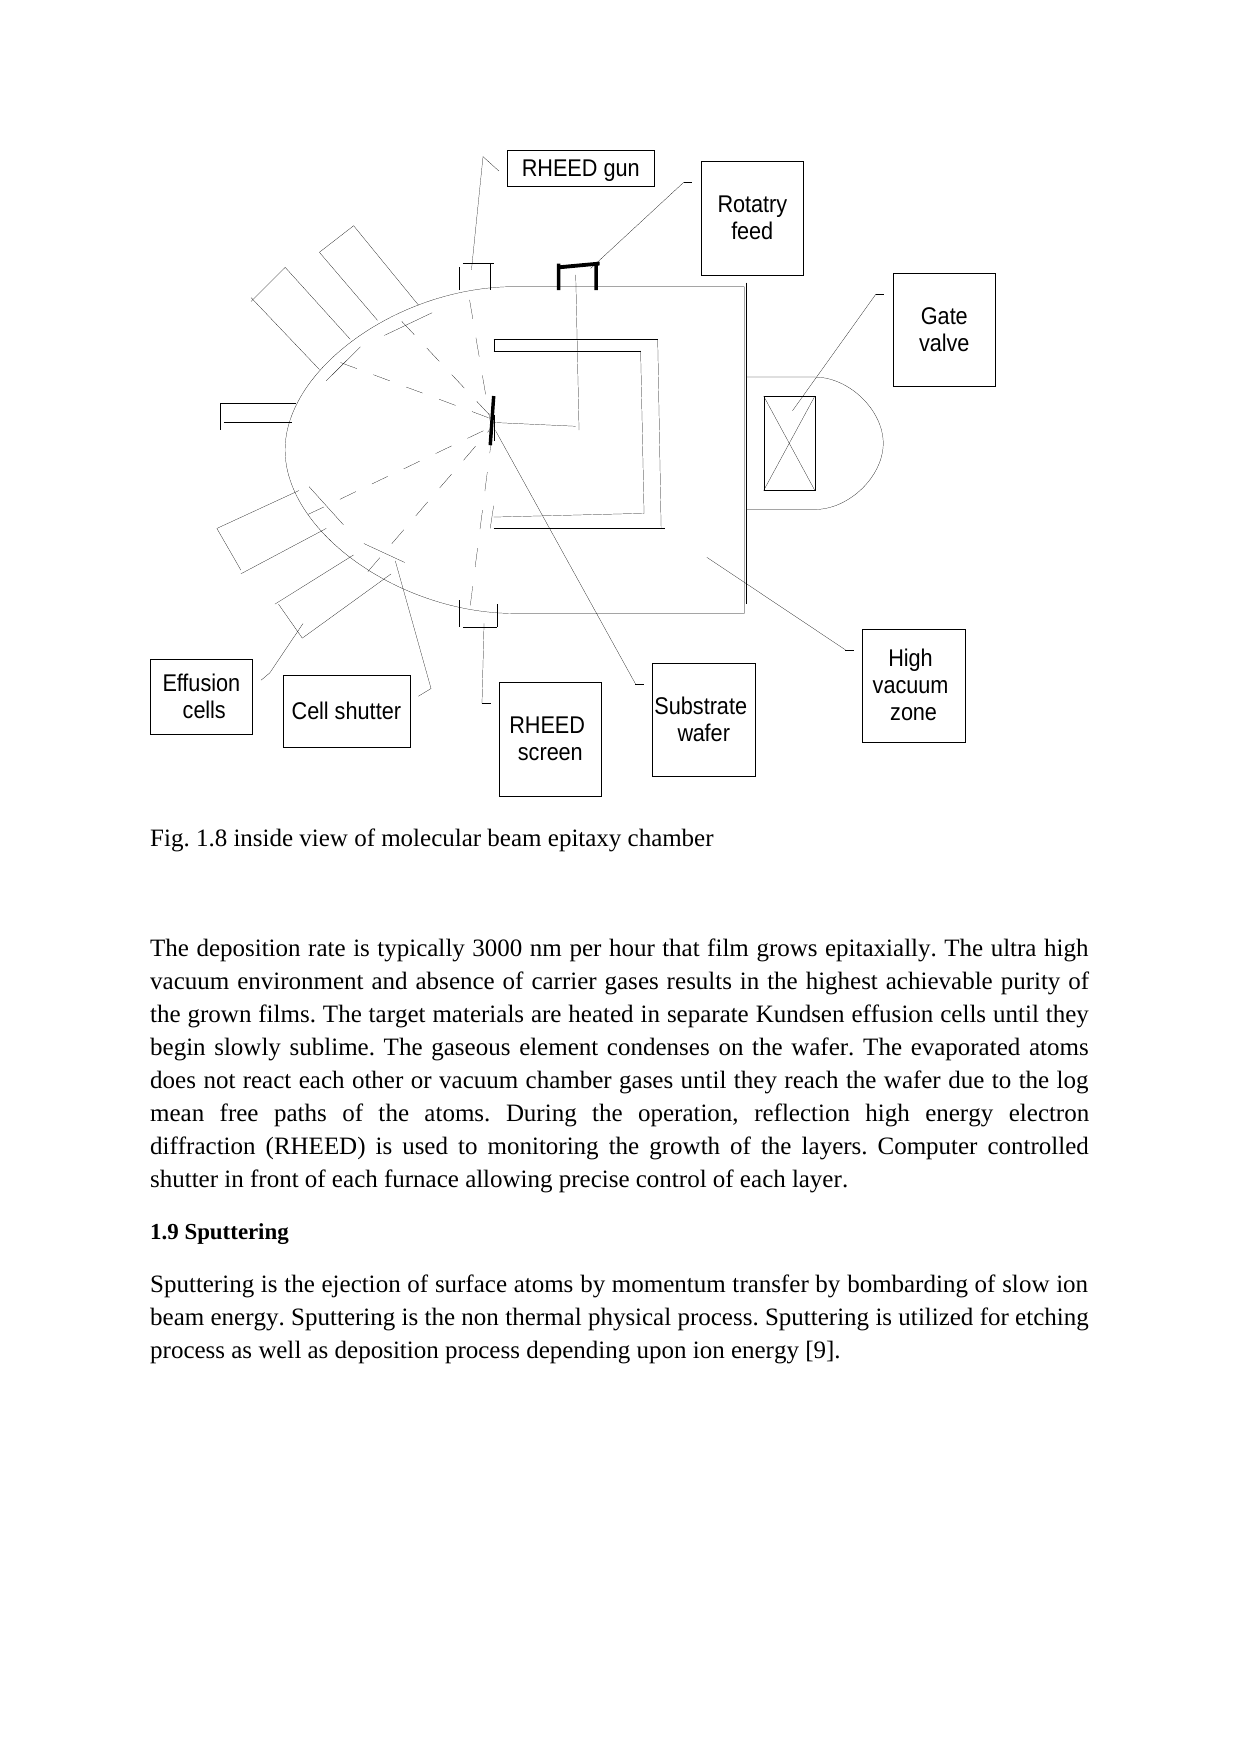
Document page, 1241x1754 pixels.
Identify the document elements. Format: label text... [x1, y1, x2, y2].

text The deposition rate is typically 3000 nm per hour that film grows epitaxially. The ultra high vacuum environment and absence of carrier gases results in the highest achievable purity of the grown films. The target materials are heated in separate Kundsen effusion cells until they begin slowly sublime. The gaseous element condenses on the wafer. The evaporated atoms does not react each other or vacuum chamber gases until they reach the wafer due to the log mean free paths of the atoms. During the operation, reflection high energy electron diffraction (RHEED) is used to monitoring the growth of the layers. Computer controlled shutter in front of each furnace allowing precise control of each layer. [150, 933, 1090, 1193]
text Fig. 1.8 inside view of molecular beam epitaxy chamber [150, 823, 1090, 852]
text Sputtering is the ejection of surface atoms by momentum transfer by bombarding of slow ion beam energy. Sputtering is the non thermal physical process. Sputtering is utilized for etching process as well as deposition process depending upon ion energy [9]. [150, 1269, 1090, 1364]
text 1.9 Sputtering [150, 1218, 1090, 1244]
